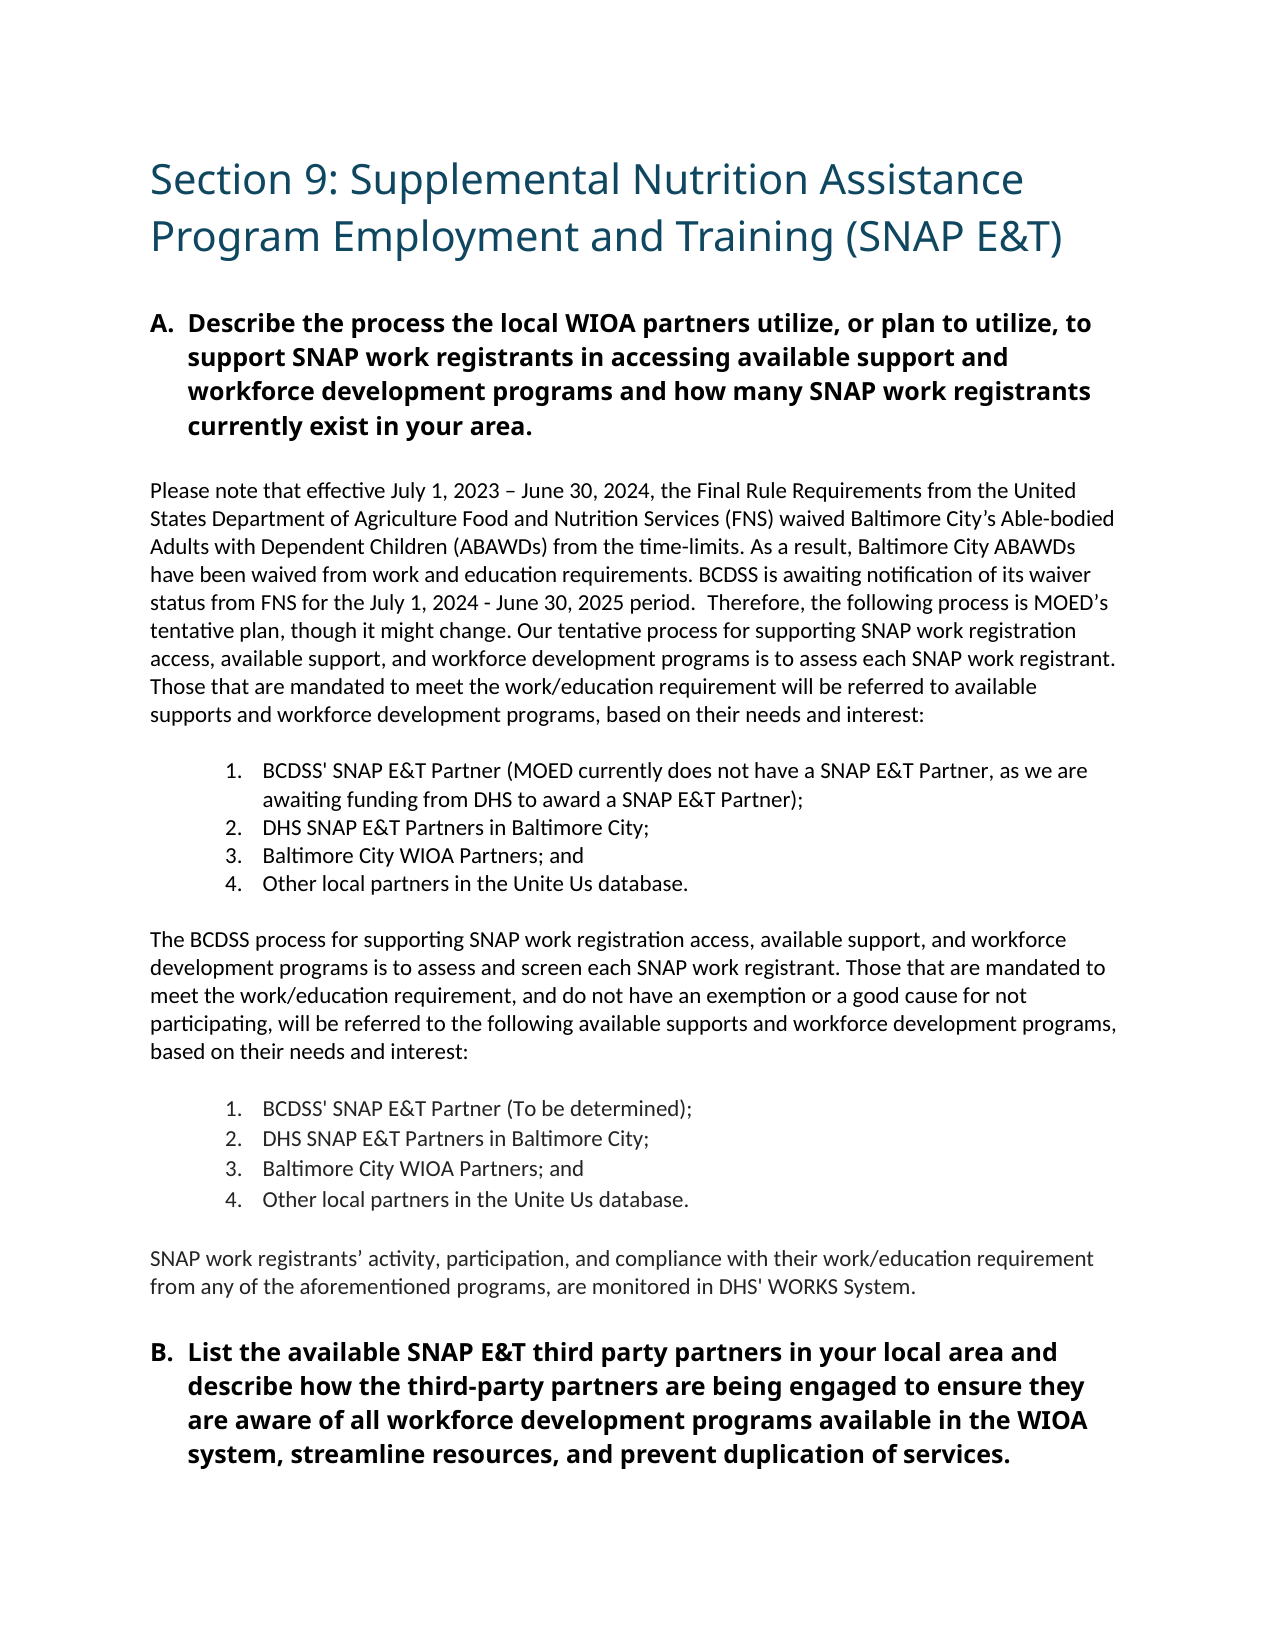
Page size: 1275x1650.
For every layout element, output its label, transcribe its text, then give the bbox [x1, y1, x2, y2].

list Describe the process the local WIOA partners utilize, or plan to utilize, to support SNAP work registrants in accessing available support and workforce development programs and how many SNAP work registrants currently exist in your area. [150, 306, 1125, 442]
list Other local partners in the Unite Us database. [225, 1185, 1125, 1213]
text SNAP work registrants’ activity, participation, and compliance with their work/education requirement from any of the aforementioned programs, are monitored in DHS' WORKS System. [150, 1244, 1125, 1300]
list BCDSS' SNAP E&T Partner (MOED currently does not have a SNAP E&T Partner, as we are awaiting funding from DHS to award a SNAP E&T Partner); [225, 757, 1125, 813]
list BCDSS' SNAP E&T Partner (To be determined); [225, 1094, 1125, 1122]
text The BCDSS process for supporting SNAP work registration access, available support, and workforce development programs is to assess and screen each SNAP work registrant. Those that are mandated to meet the work/education requirement, and do not have an exemption or a good cause for not participating, will be referred to the following available supports and workforce development programs, based on their needs and interest: [150, 925, 1125, 1065]
list List the available SNAP E&T third party partners in your local area and describe how the third-party partners are being engaged to ensure they are aware of all workforce development programs available in the WIOA system, streamline resources, and prevent duplication of services. [150, 1334, 1125, 1471]
list Baltimore City WIOA Partners; and [225, 1154, 1125, 1183]
subtitle Section 9: Supplemental Nutrition Assistance Program Employment and Training (SNAP E&T) [150, 150, 1125, 263]
list Baltimore City WIOA Partners; and [225, 841, 1125, 869]
text Please note that effective July 1, 2023 – June 30, 2024, the Final Rule Requirements from the United States Department of Agriculture Food and Nutrition Services (FNS) waived Baltimore City’s Able-bodied Adults with Dependent Children (ABAWDs) from the time-limits. As a result, Baltimore City ABAWDs have been waived from work and education requirements. BCDSS is awaiting notification of its waiver status from FNS for the July 1, 2024 - June 30, 2025 period. Therefore, the following process is MOED’s tentative plan, though it might change. Our tentative process for supporting SNAP work registration access, available support, and workforce development programs is to assess each SNAP work registrant. Those that are mandated to meet the work/education requirement will be referred to available supports and workforce development programs, based on their needs and interest: [150, 476, 1125, 728]
list DHS SNAP E&T Partners in Baltimore City; [225, 813, 1125, 841]
list DHS SNAP E&T Partners in Baltimore City; [225, 1124, 1125, 1152]
list Other local partners in the Unite Us database. [225, 869, 1125, 897]
